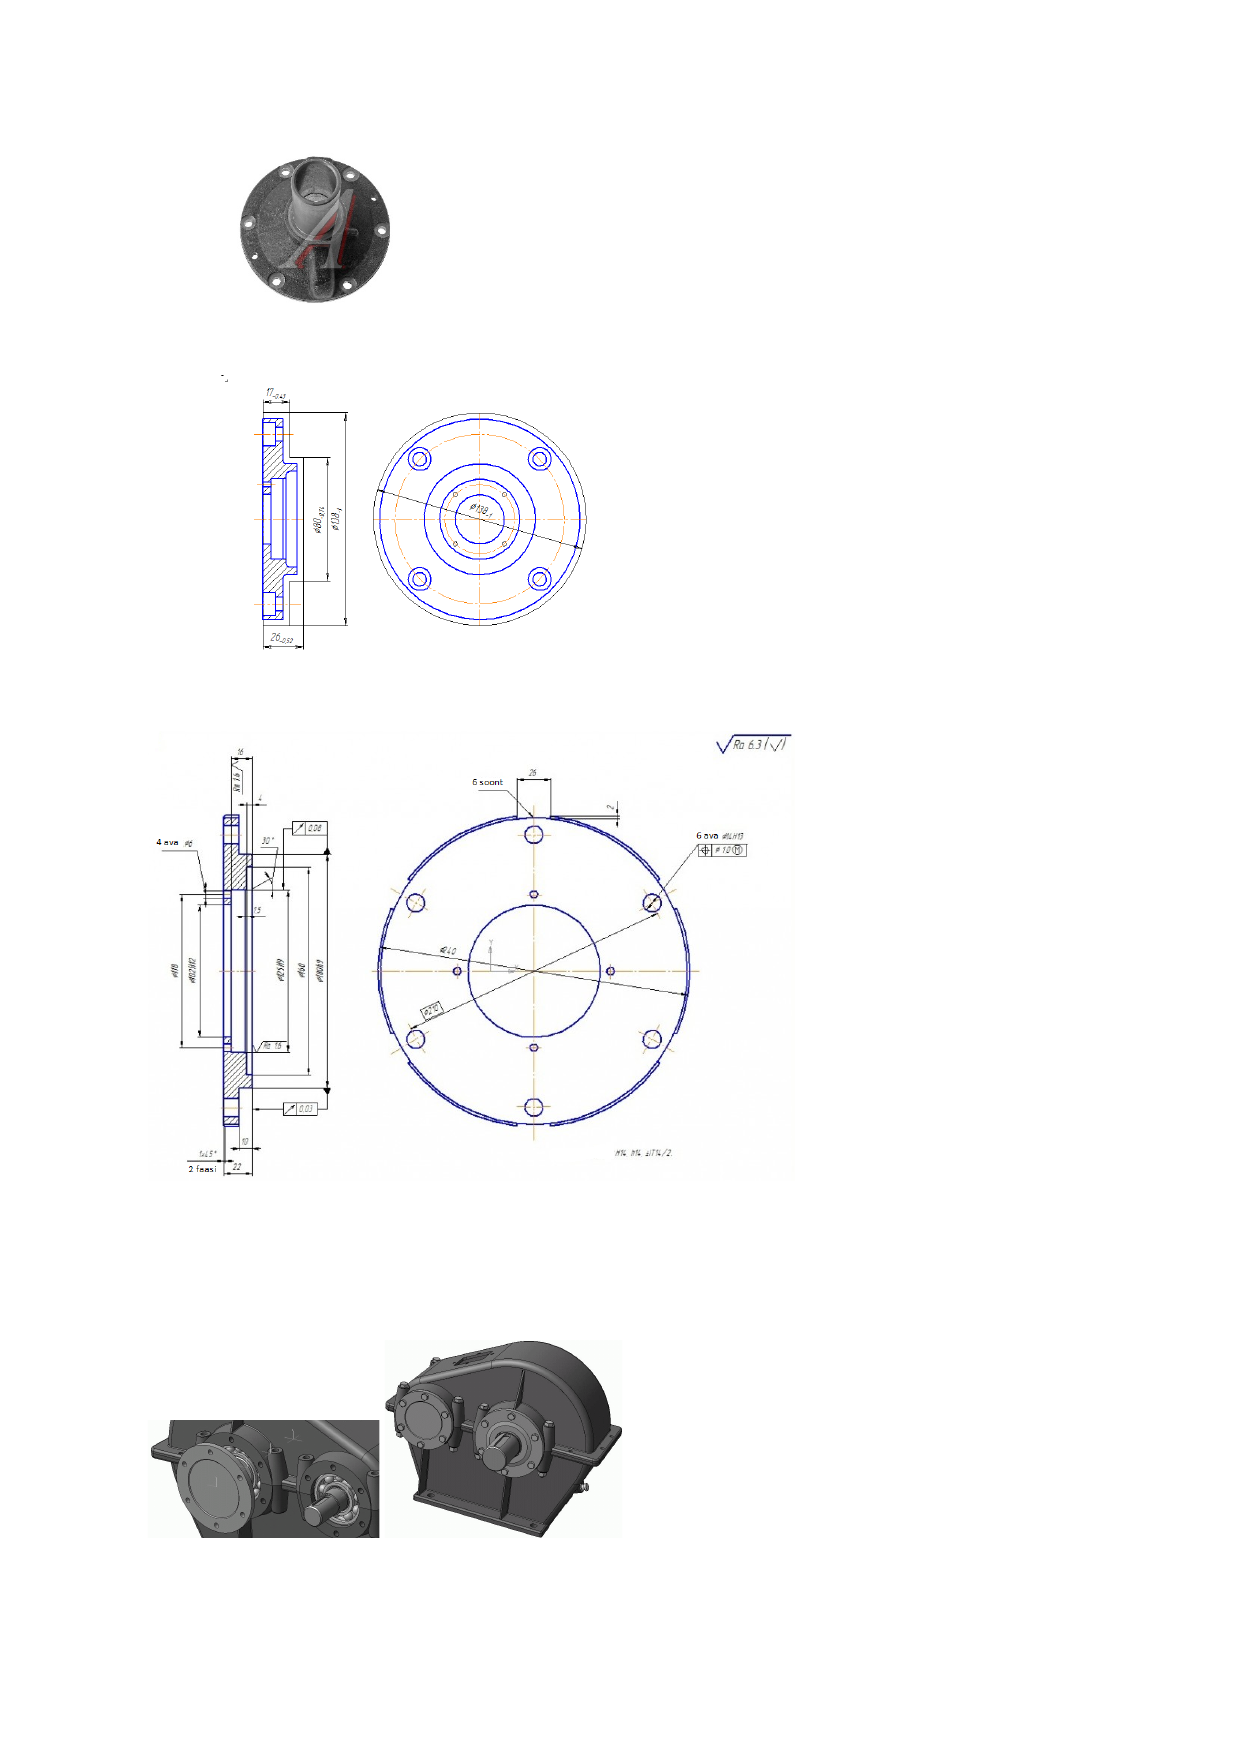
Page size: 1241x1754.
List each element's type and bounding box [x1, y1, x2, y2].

picture [147, 1420, 380, 1538]
picture [221, 147, 412, 310]
picture [221, 375, 606, 666]
picture [384, 1340, 623, 1538]
picture [147, 731, 795, 1181]
